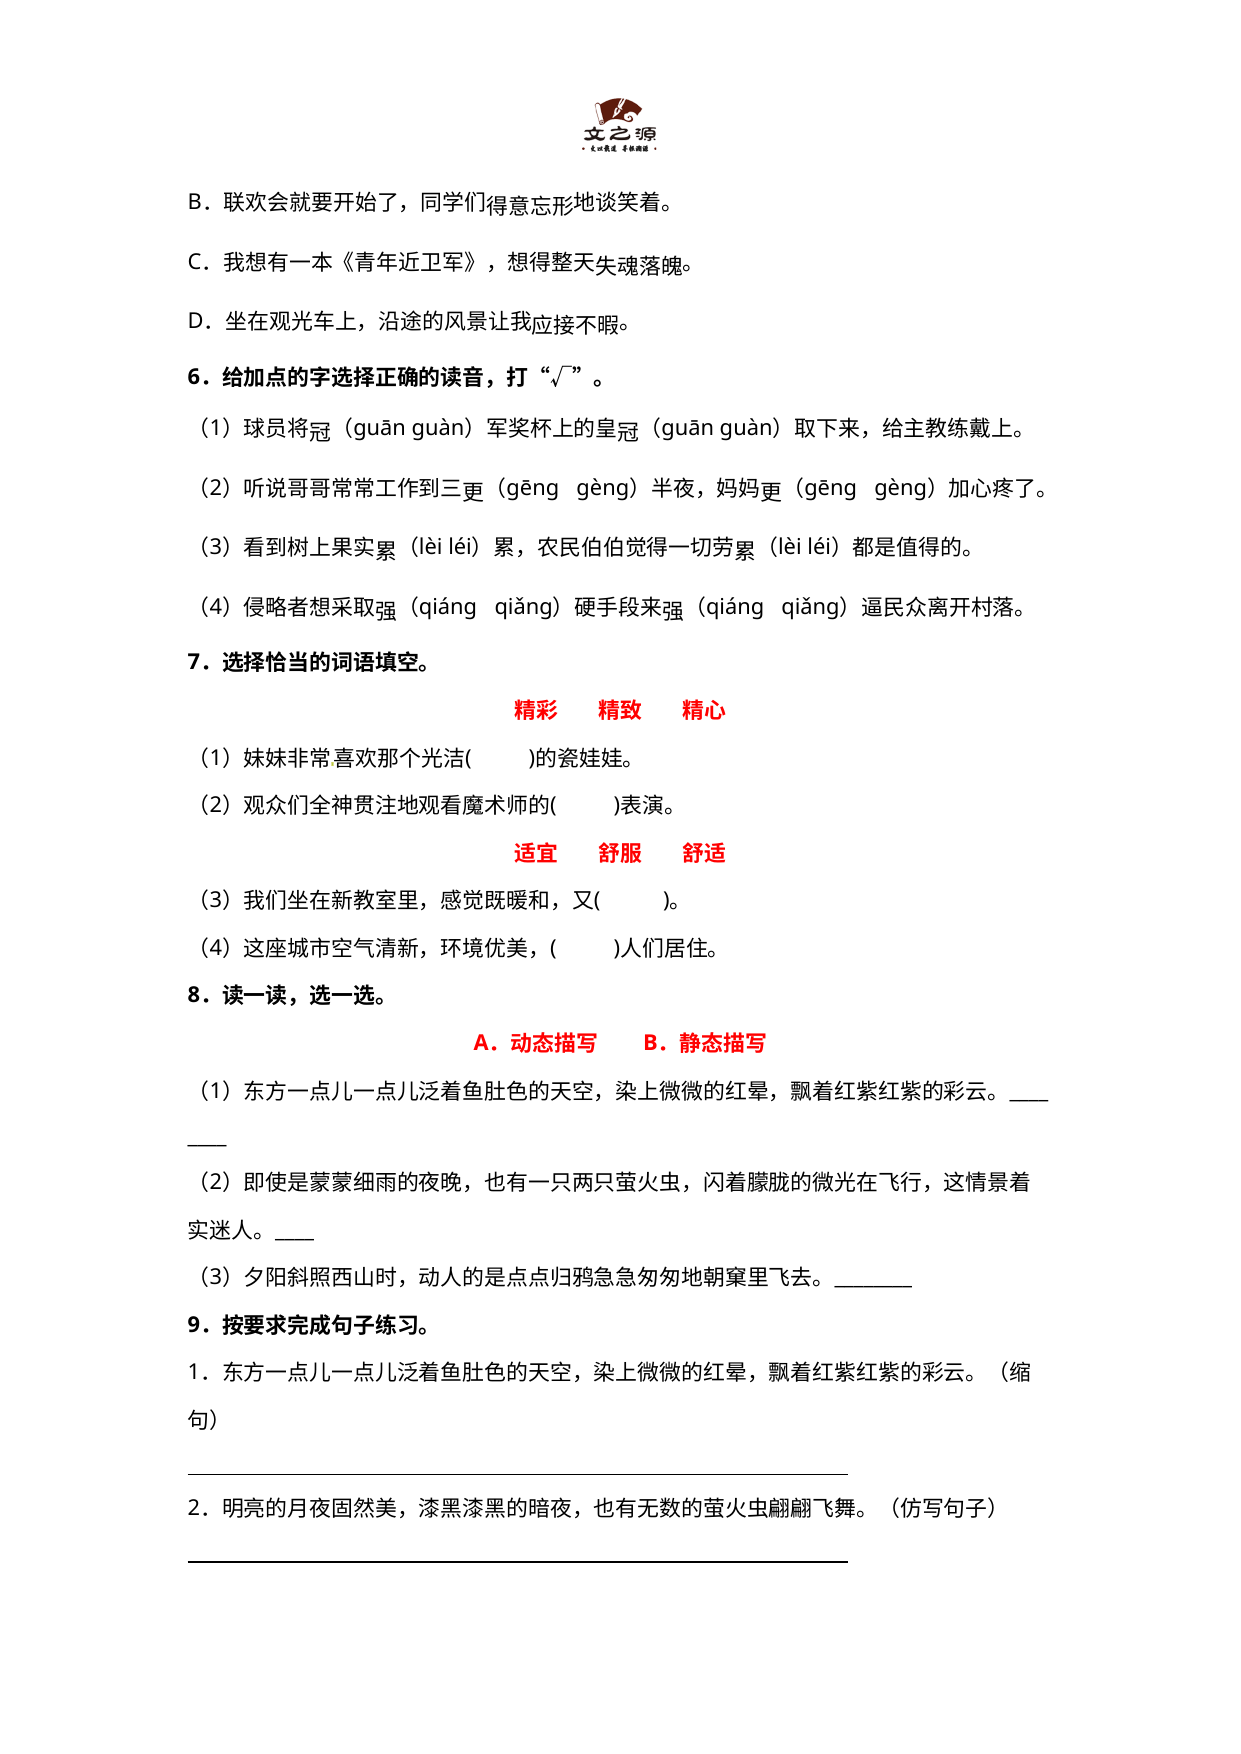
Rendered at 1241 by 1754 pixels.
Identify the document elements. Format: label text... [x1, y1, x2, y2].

text D．坐在观光车上，沿途的风景让我应接不暇。 [187, 300, 1053, 340]
text （3）我们坐在新教室里，感觉既暖和，又( )。 [187, 883, 1053, 915]
text 6．给加点的字选择正确的读音，打“√”。 [187, 360, 1053, 392]
text （3）看到树上果实累（lèi léi）累，农民伯伯觉得一切劳累（lèi léi）都是值得的。 [187, 526, 1053, 566]
text 2．明亮的月夜固然美，漆黑漆黑的暗夜，也有无数的萤火虫翩翩飞舞。（仿写句子） [187, 1491, 1053, 1522]
text 1．东方一点儿一点儿泛着鱼肚色的天空，染上微微的红晕，飘着红紫红紫的彩云。（缩句） [187, 1355, 1053, 1435]
text （1）东方一点儿一点儿泛着鱼肚色的天空，染上微微的红晕，飘着红紫红紫的彩云。________ [187, 1074, 1053, 1150]
text B．联欢会就要开始了，同学们得意忘形地谈笑着。 [187, 181, 1053, 221]
text （4）这座城市空气清新，环境优美，( )人们居住。 [187, 931, 1053, 963]
text 精彩 精致 精心 [187, 693, 1053, 725]
text （4）侵略者想采取强（qiáng qiǎng）硬手段来强（qiáng qiǎng）逼民众离开村落。 [187, 586, 1053, 626]
text （2）即使是蒙蒙细雨的夜晚，也有一只两只萤火虫，闪着朦胧的微光在飞行，这情景着实迷人。____ [187, 1165, 1053, 1244]
text A．动态描写 B．静态描写 [187, 1026, 1053, 1058]
text 适宜 舒服 舒适 [187, 836, 1053, 867]
text 8．读一读，选一选。 [187, 978, 1053, 1010]
text C．我想有一本《青年近卫军》，想得整天失魂落魄。 [187, 241, 1053, 281]
text （1）球员将冠（guān guàn）军奖杯上的皇冠（guān guàn）取下来，给主教练戴上。 [187, 407, 1053, 447]
picture [543, 75, 698, 180]
text （2）听说哥哥常常工作到三更（gēng gèng）半夜，妈妈更（gēng gèng）加心疼了。 [187, 467, 1053, 507]
text 9．按要求完成句子练习。 [187, 1308, 1053, 1339]
text （2）观众们全神贯注地观看魔术师的( )表演。 [187, 788, 1053, 820]
text （3）夕阳斜照西山时，动人的是点点归鸦急急匆匆地朝窠里飞去。________ [187, 1260, 1053, 1292]
text 7．选择恰当的词语填空。 [187, 645, 1053, 677]
text （1）妹妹非常喜欢那个光洁( )的瓷娃娃。 [187, 741, 1053, 772]
